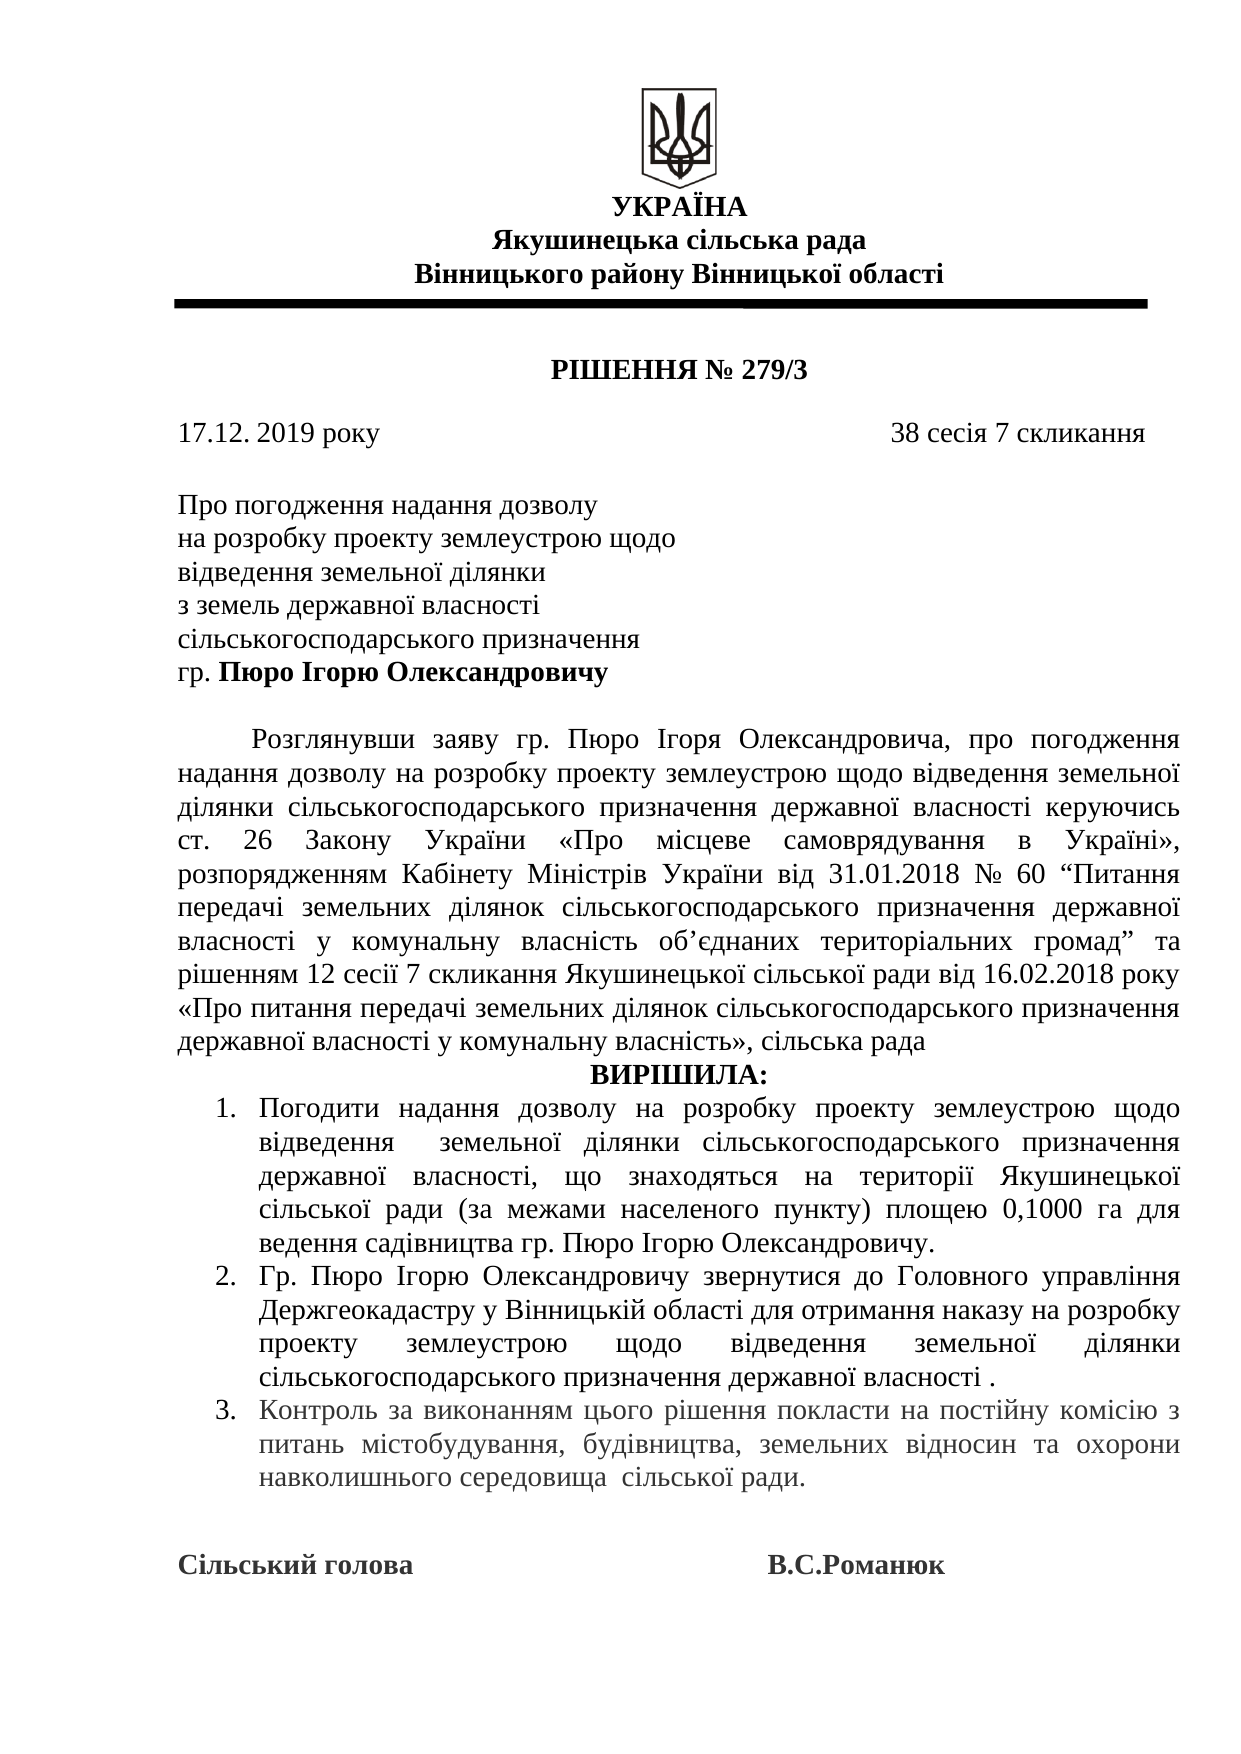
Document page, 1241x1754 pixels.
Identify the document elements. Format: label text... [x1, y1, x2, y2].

text гр. Пюро Ігорю Олександровичу [177, 654, 1181, 688]
text Про погодження надання дозволу [177, 487, 1181, 520]
text відведення земельної ділянки [177, 554, 1181, 587]
text 17.12. 2019 року 38 сесія 7 скликання [177, 415, 1181, 448]
list Погодити надання дозволу на розробку проекту землеустрою щодо відведення земельної ділянки сільськогосподарського призначення державної власності, що знаходяться на території Якушинецької сільської ради (за межами населеного пункту) площею 0,1000 га для ведення садівництва гр. Пюро Ігорю Олександровичу. [215, 1091, 1181, 1258]
text Вінницького району Вінницької області [177, 256, 1181, 289]
text Розглянувши заяву гр. Пюро Ігоря Олександровича, про погодження надання дозволу на розробку проекту землеустрою щодо відведення земельної ділянки сільськогосподарського призначення державної власності керуючись ст. 26 Закону України «Про місцеве самоврядування в Україні», розпорядженням Кабінету Міністрів України від 31.01.2018 № 60 “Питання передачі земельних ділянок сільськогосподарського призначення державної власності у комунальну власність об’єднаних територіальних громад” та рішенням 12 сесії 7 скликання Якушинецької сільської ради від 16.02.2018 року «Про питання передачі земельних ділянок сільськогосподарського призначення державної власності у комунальну власність», сільська рада [177, 722, 1181, 1057]
text РІШЕННЯ № 279/3 [177, 352, 1181, 386]
text з земель державної власності [177, 587, 1181, 621]
text Сільський голова В.С.Романюк [177, 1547, 1181, 1580]
text на розробку проекту землеустрою щодо [177, 520, 1181, 554]
list Гр. Пюро Ігорю Олександровичу звернутися до Головного управління Держгеокадастру у Вінницькій області для отримання наказу на розробку проекту землеустрою щодо відведення земельної ділянки сільськогосподарського призначення державної власності . [215, 1258, 1181, 1392]
picture [641, 88, 717, 189]
list Контроль за виконанням цього рішення покласти на постійну комісію з питань містобудування, будівництва, земельних відносин та охорони навколишнього середовища сільської ради. [215, 1392, 1181, 1493]
text Якушинецька сільська рада [177, 222, 1181, 256]
text сільськогосподарського призначення [177, 621, 1181, 654]
text ВИРІШИЛА: [177, 1057, 1181, 1091]
text Україна [177, 189, 1181, 222]
